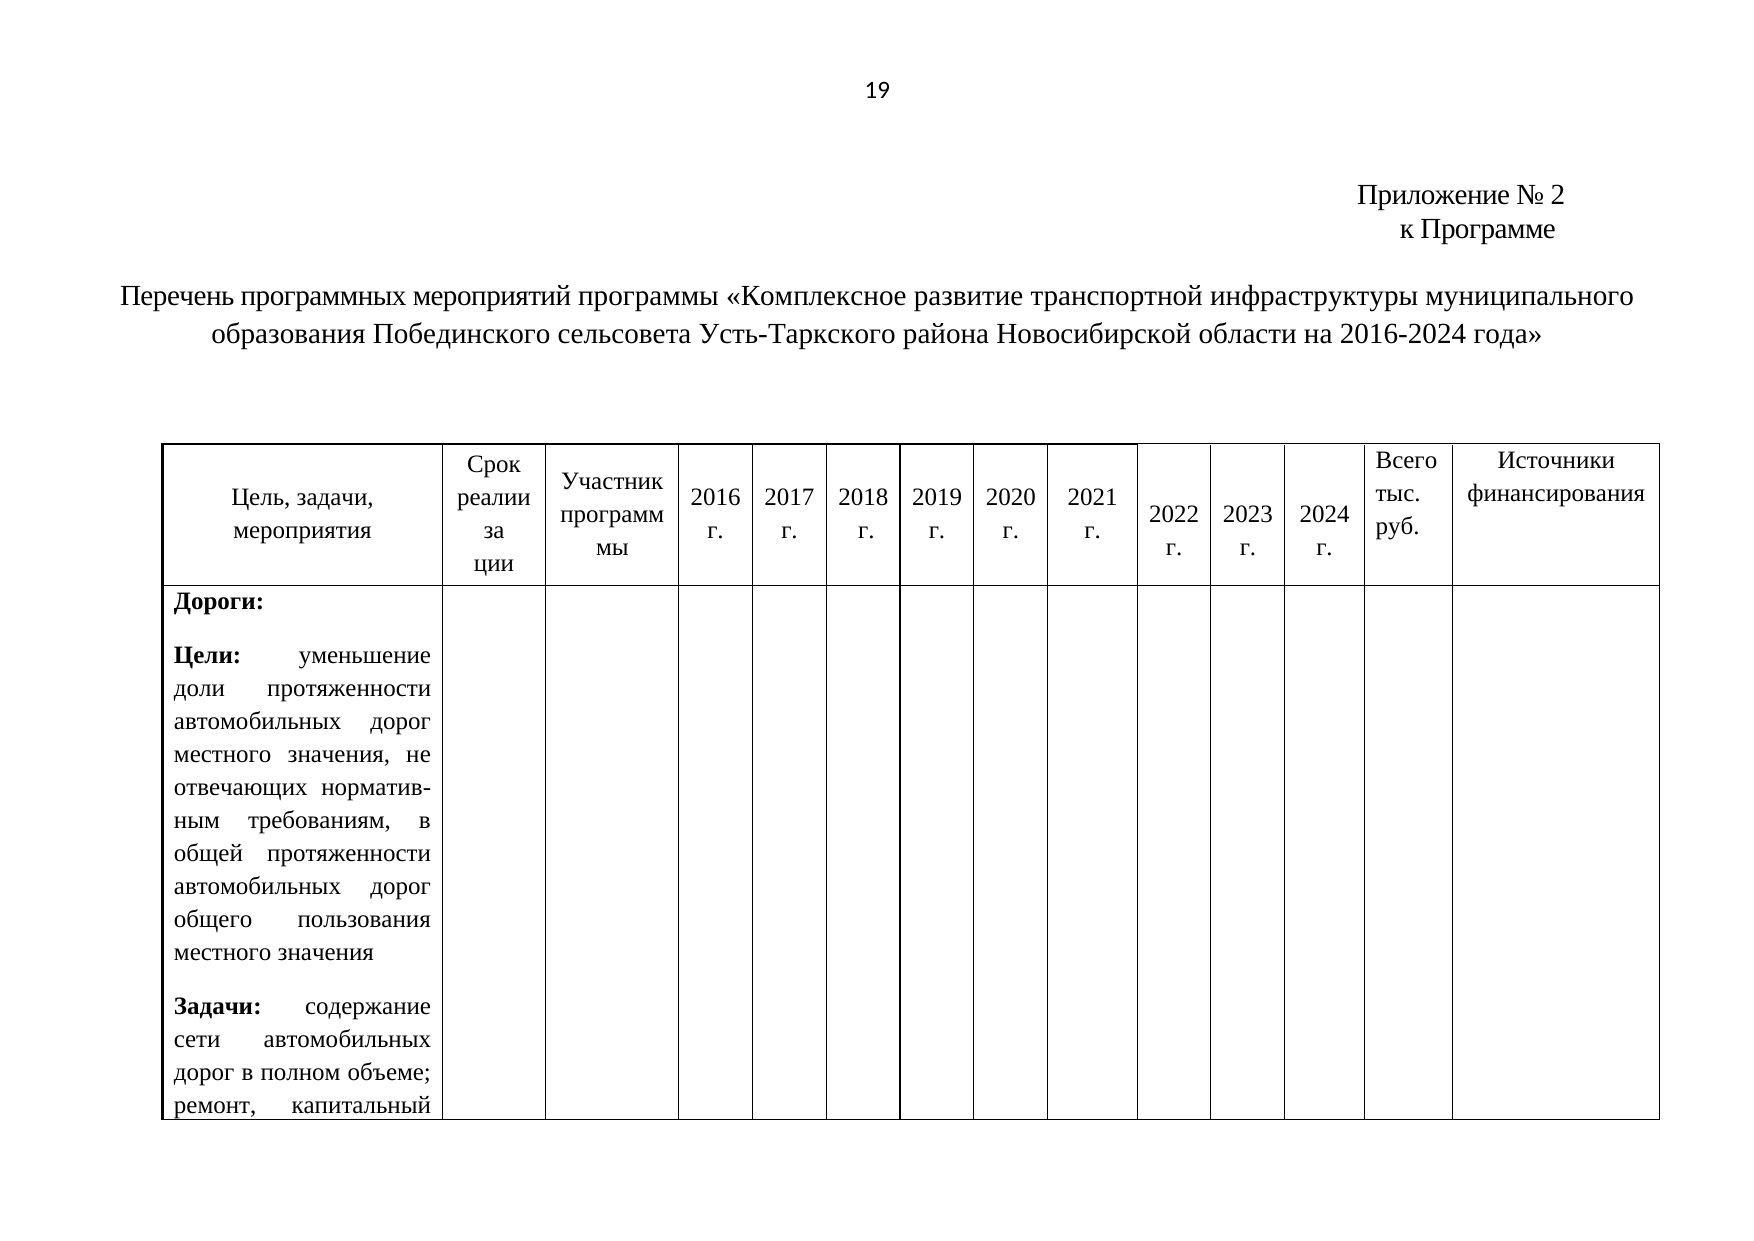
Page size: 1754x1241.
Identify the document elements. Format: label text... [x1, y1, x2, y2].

table_cell [443, 586, 545, 1119]
table_header Цель, задачи, мероприятия [164, 445, 442, 585]
table_header 2022 г. [1138, 444, 1211, 585]
table_header 2016 г. [679, 445, 752, 585]
table_cell [1048, 586, 1137, 1119]
table_cell [974, 586, 1047, 1119]
text Перечень программных мероприятий программы «Комплексное развитие транспортной инфраструктуры муниципального образования Побединского сельсовета Усть-Таркского района Новосибирской области на 2016-2024 года» [118, 278, 1636, 350]
table_header 2024г. [1285, 444, 1364, 585]
table_cell [546, 586, 678, 1119]
table_header 2017 г. [753, 445, 826, 585]
table_header Срок реалии за ции [443, 445, 545, 585]
table_cell [1285, 586, 1364, 1119]
text Приложение № 2 [118, 177, 1636, 211]
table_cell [164, 586, 442, 1119]
table_header 2021 г. [1048, 445, 1137, 585]
table_header Всеготыс. руб. [1364, 444, 1453, 585]
table_header 2020 г. [974, 445, 1047, 585]
table_cell [1453, 586, 1659, 1119]
table_header 2019 г. [901, 445, 973, 585]
table_header Источники финансирования [1453, 444, 1659, 585]
table_cell [753, 586, 826, 1119]
table_header Участник программ мы [546, 445, 678, 585]
table_cell [827, 586, 899, 1119]
table_header 2018 г. [827, 445, 899, 585]
table_header 2023 г. [1211, 444, 1284, 585]
table_cell [1365, 586, 1452, 1119]
table_cell [1138, 586, 1210, 1119]
table_cell [679, 586, 752, 1119]
table_cell [1211, 586, 1284, 1119]
text к Программе [118, 211, 1636, 244]
table_cell [901, 586, 973, 1119]
